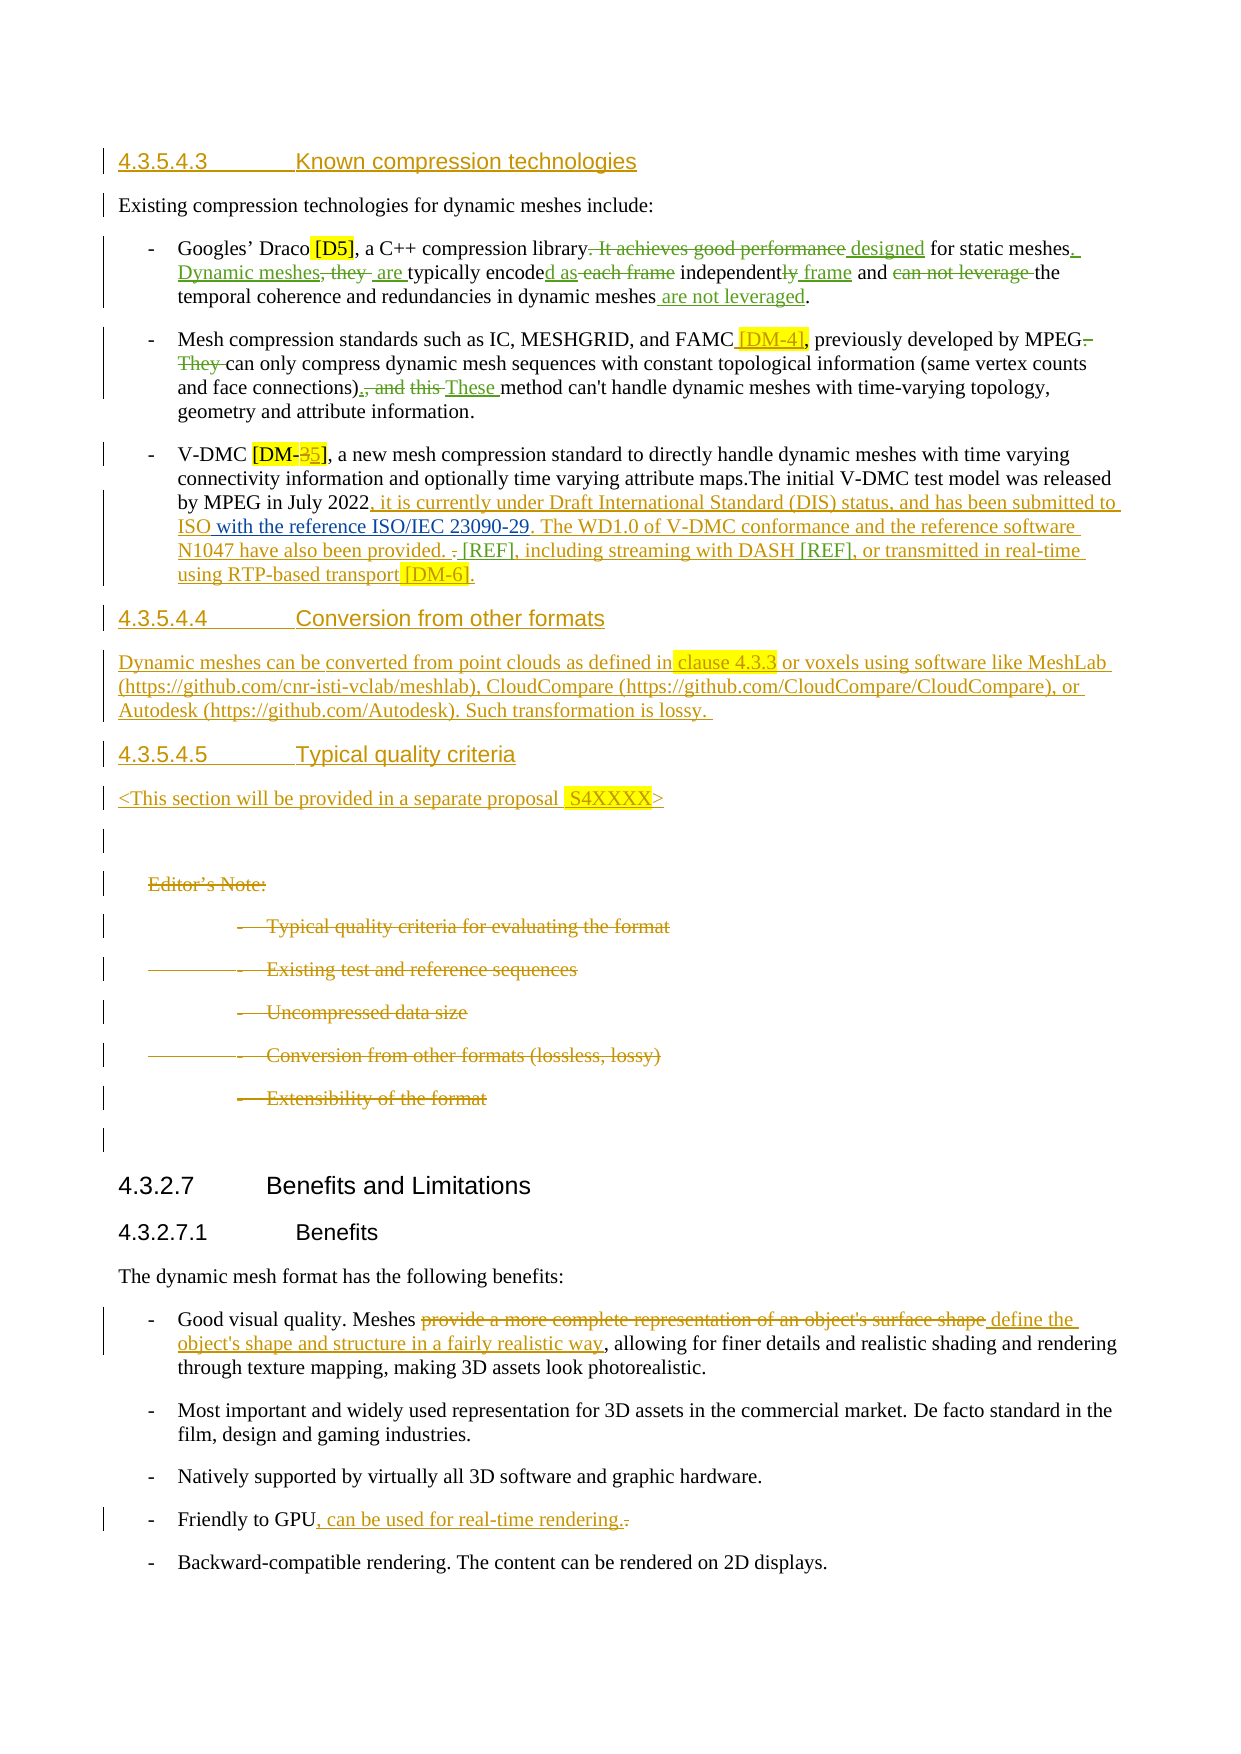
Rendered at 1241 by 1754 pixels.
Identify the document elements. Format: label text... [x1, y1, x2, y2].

subtitle 4.3.2.7.1 Benefits [118, 1219, 1122, 1245]
text - V-DMC [DM-], a new mesh compression standard to directly handle dynamic meshes with time varying connectivity information and optionally time varying attribute maps.The initial V-DMC test model was released by MPEG in July 2022 [148, 442, 1122, 586]
text - Natively supported by virtually all 3D software and graphic hardware. [148, 1464, 1122, 1488]
subtitle 4.3.2.7 Benefits and Limitations [118, 1171, 1122, 1200]
text - Backward-compatible rendering. The content can be rendered on 2D displays. [148, 1550, 1122, 1574]
text - Friendly to GPU [148, 1507, 1122, 1531]
text - Googles’ Draco [D5], a C++ compression library for static meshestypically encode independent and the temporal coherence and redundancies in dynamic meshes. [148, 236, 1122, 308]
text - Most important and widely used representation for 3D assets in the commercial market. De facto standard in the film, design and gaming industries. [148, 1397, 1122, 1446]
text Existing compression technologies for dynamic meshes include: [118, 193, 1122, 217]
text - Mesh compression standards such as IC, MESHGRID, and FAMC, previously developed by MPEGcan only compress dynamic mesh sequences with constant topological information (same vertex counts and face connections) method can't handle dynamic meshes with time-varying topology, geometry and attribute information. [148, 327, 1122, 423]
text - Good visual quality. Meshes , allowing for finer details and realistic shading and rendering through texture mapping, making 3D assets look photorealistic. [148, 1307, 1122, 1379]
text The dynamic mesh format has the following benefits: [118, 1264, 1122, 1288]
